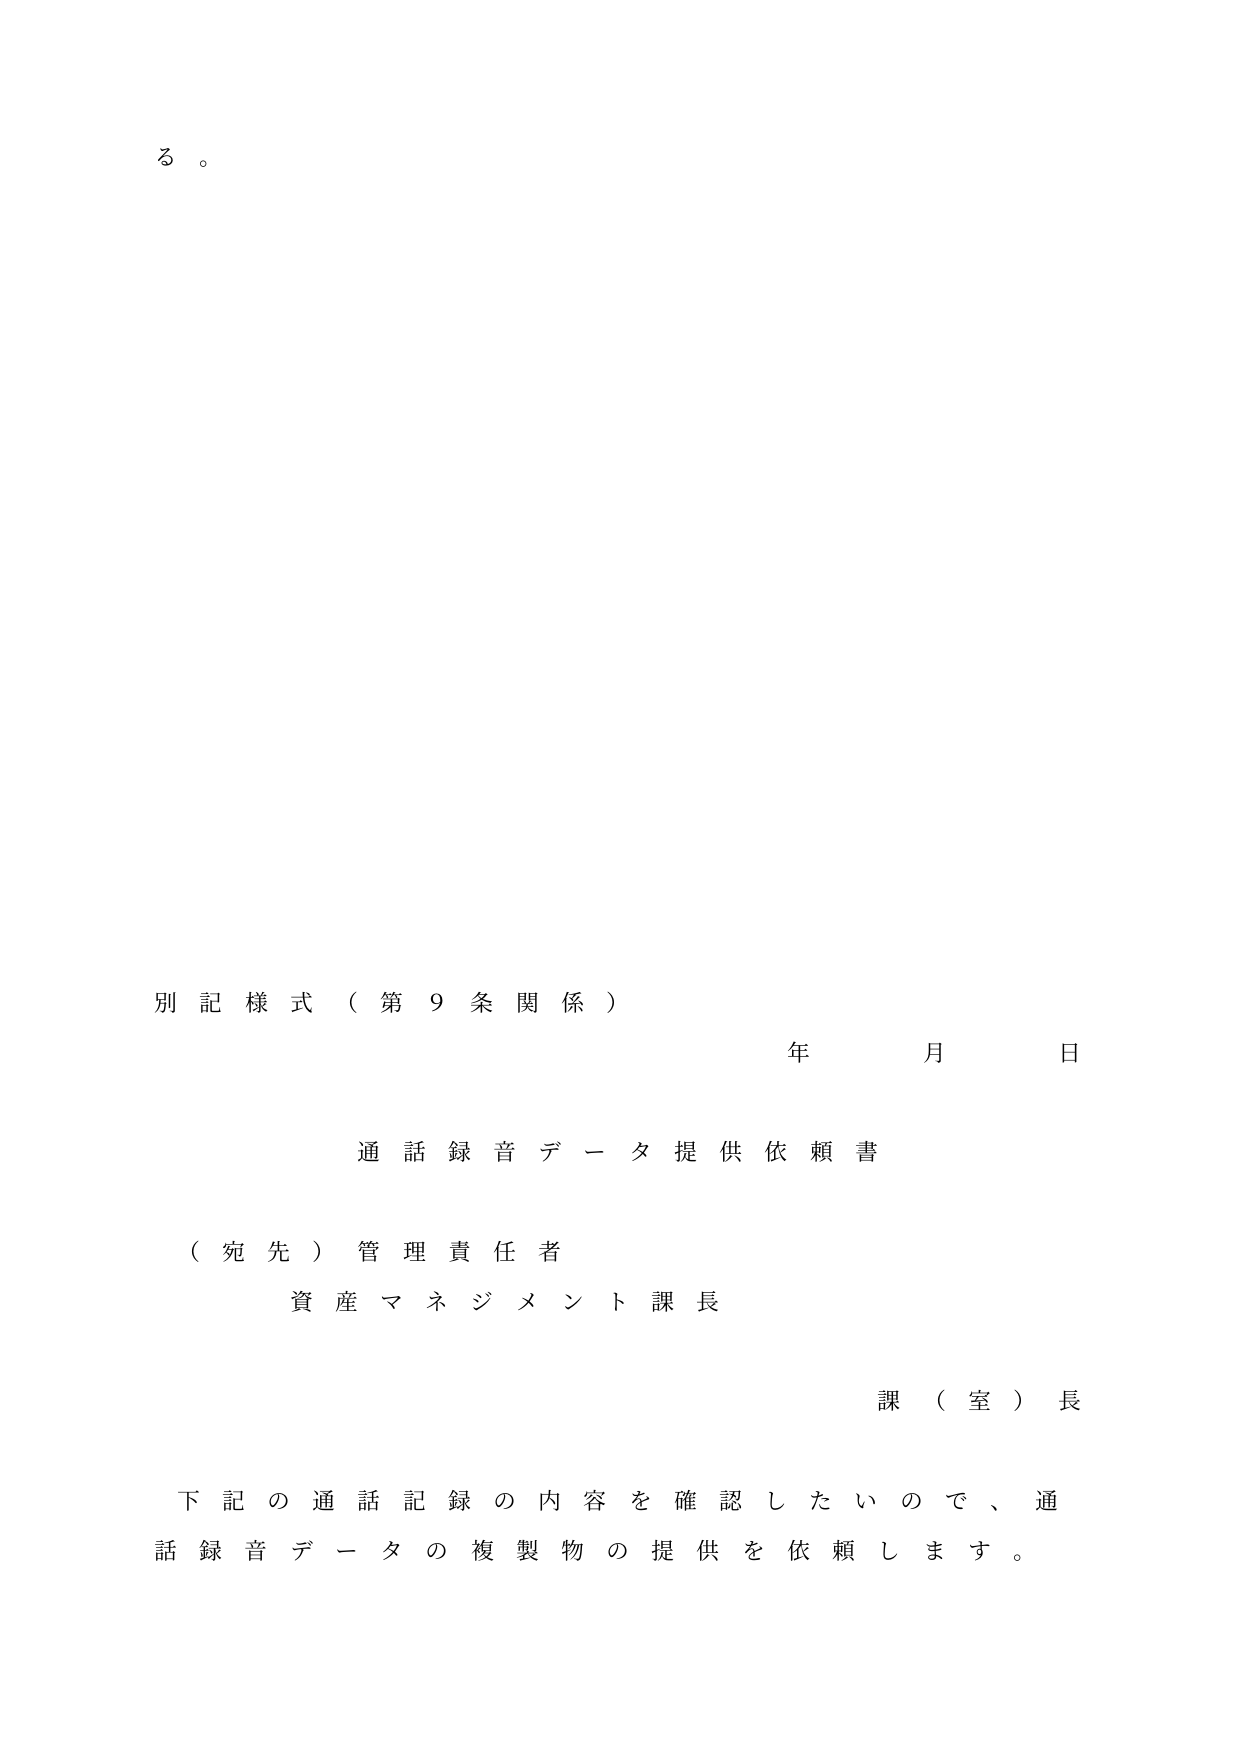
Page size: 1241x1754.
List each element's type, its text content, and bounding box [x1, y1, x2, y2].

text （宛先）管理責任者 [154, 1226, 1104, 1275]
text 資産マネジメント課長 [154, 1275, 1104, 1325]
text 年 月 日 [154, 1026, 1104, 1076]
text 別記様式（第９条関係） [154, 977, 1104, 1026]
text 下記の通話記録の内容を確認したいので、通話録音データの複製物の提供を依頼します。 [154, 1474, 1104, 1574]
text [154, 130, 1104, 180]
text 通話録音データ提供依頼書 [154, 1126, 1104, 1176]
text 課（室）長 [154, 1375, 1104, 1425]
